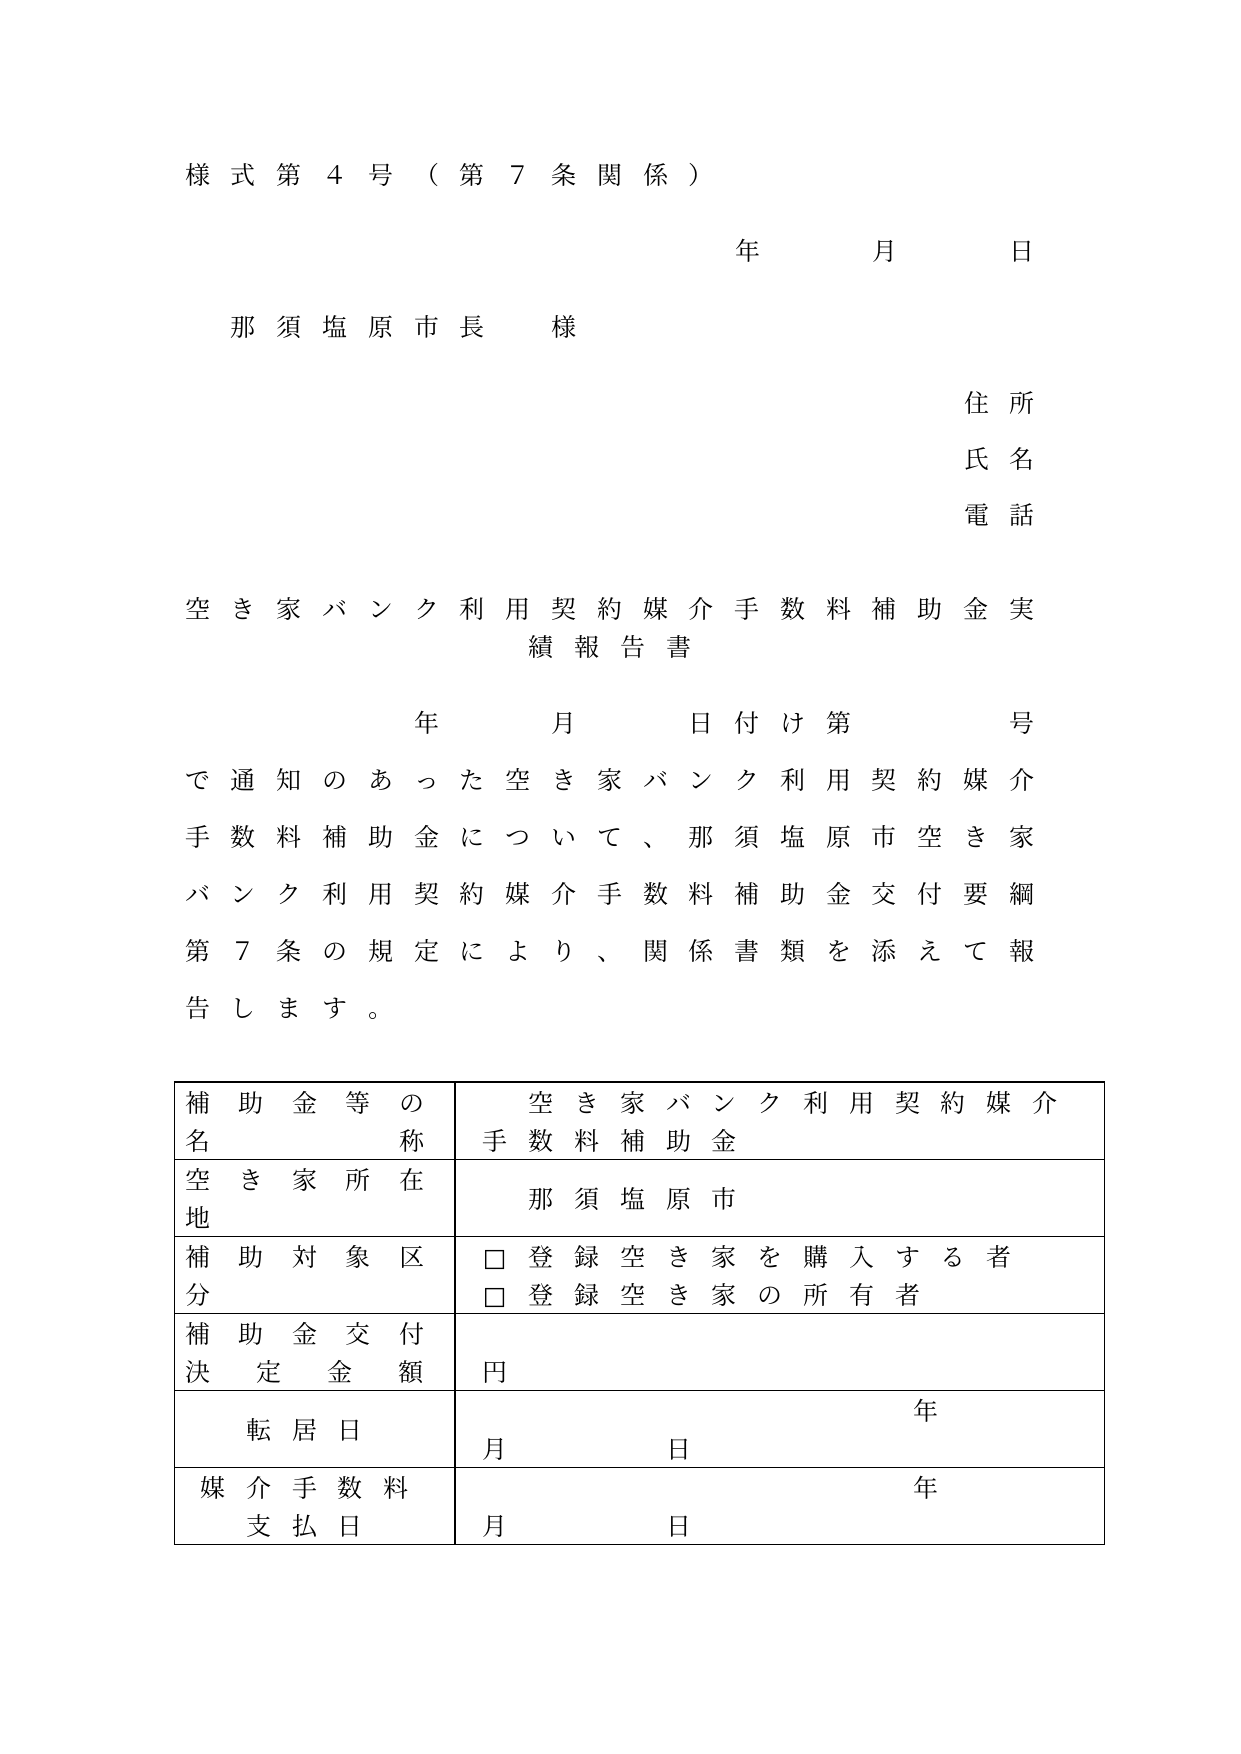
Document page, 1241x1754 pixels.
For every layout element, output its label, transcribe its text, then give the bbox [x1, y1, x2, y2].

table_cell 年 月 日 [456, 1391, 1104, 1467]
table_cell 円 [456, 1314, 1104, 1390]
table_cell 補助金交付決定金額 [175, 1314, 454, 1390]
table_cell □登録空き家を購入する者 □登録空き家の所有者 [456, 1237, 1104, 1313]
table_cell 年 月 日 [456, 1468, 1104, 1544]
table_header 補助金等の名称 [175, 1083, 454, 1158]
text 年 月 日付け第 号で通知のあった空き家バンク利用契約媒介手数料補助金について、那須塩原市空き家バンク利用契約媒介手数料補助金交付要綱第７条の規定により、関係書類を添えて報告します。 [185, 703, 1056, 1026]
table_cell 媒介手数料支払日 [175, 1468, 454, 1544]
text 電話 [185, 494, 1056, 533]
table_header 空き家バンク利用契約媒介手数料補助金 [456, 1083, 1104, 1158]
text 様式第４号（第７条関係） [185, 154, 1056, 193]
table_cell 転居日 [175, 1391, 454, 1467]
text 那須塩原市長 様 [185, 307, 1056, 345]
text 住所 [185, 383, 1056, 421]
text 氏名 [185, 439, 1056, 477]
table_cell 補助対象区分 [175, 1237, 454, 1313]
table_cell 空き家所在地 [175, 1160, 454, 1236]
text 年 月 日 [185, 231, 1056, 269]
table_cell 那須塩原市 [456, 1160, 1104, 1236]
text 空き家バンク利用契約媒介手数料補助金実績報告書 [185, 588, 1056, 664]
